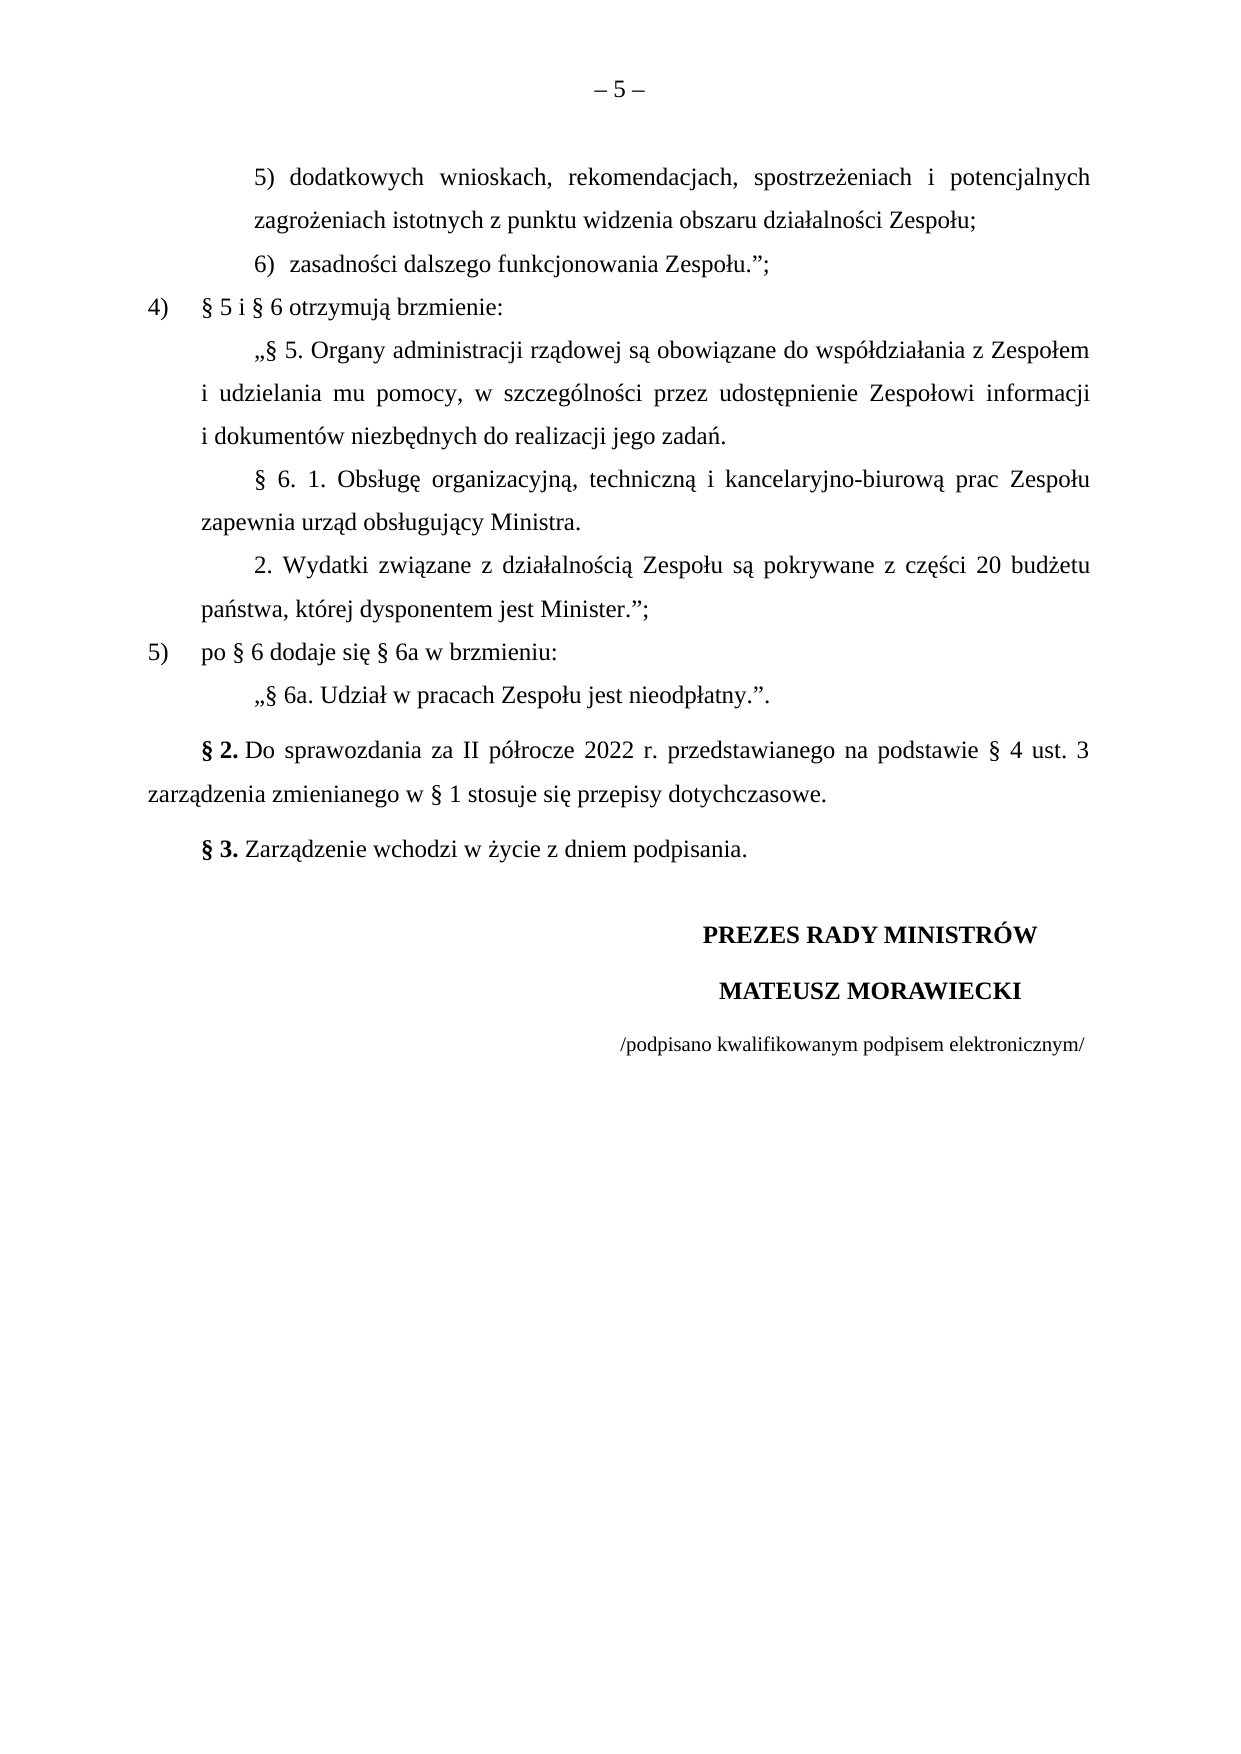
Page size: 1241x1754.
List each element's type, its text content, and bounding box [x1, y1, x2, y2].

text 2. Wydatki związane z działalnością Zespołu są pokrywane z części 20 budżetu państwa, której dysponentem jest Minister.”; [201, 551, 1091, 622]
text 5) po § 6 dodaje się § 6a w brzmieniu: [148, 637, 1091, 666]
text /podpisano kwalifikowanym podpisem elektronicznym/ [177, 1032, 1091, 1056]
text 4) § 5 i § 6 otrzymują brzmienie: [148, 292, 1091, 321]
text § 3. Zarządzenie wchodzi w życie z dniem podpisania. [148, 834, 1091, 863]
text 6) zasadności dalszego funkcjonowania Zespołu.”; [254, 249, 1091, 277]
text § 2. Do sprawozdania za II półrocze 2022 r. przedstawianego na podstawie § 4 ust. 3 zarządzenia zmienianego w § 1 stosuje się przepisy dotychczasowe. [148, 736, 1091, 807]
text MATEUSZ MORAWIECKI [650, 976, 1091, 1005]
text § 6. 1. Obsługę organizacyjną, techniczną i kancelaryjno-biurową prac Zespołu zapewnia urząd obsługujący Ministra. [201, 464, 1091, 536]
text 5) dodatkowych wnioskach, rekomendacjach, spostrzeżeniach i potencjalnych zagrożeniach istotnych z punktu widzenia obszaru działalności Zespołu; [254, 162, 1091, 234]
text „§ 6a. Udział w pracach Zespołu jest nieodpłatny.”. [201, 680, 1091, 709]
text PREZES RADY MINISTRÓW [650, 921, 1091, 949]
text „§ 5. Organy administracji rządowej są obowiązane do współdziałania z Zespołem i udzielania mu pomocy, w szczególności przez udostępnienie Zespołowi informacji i dokumentów niezbędnych do realizacji jego zadań. [201, 335, 1091, 450]
